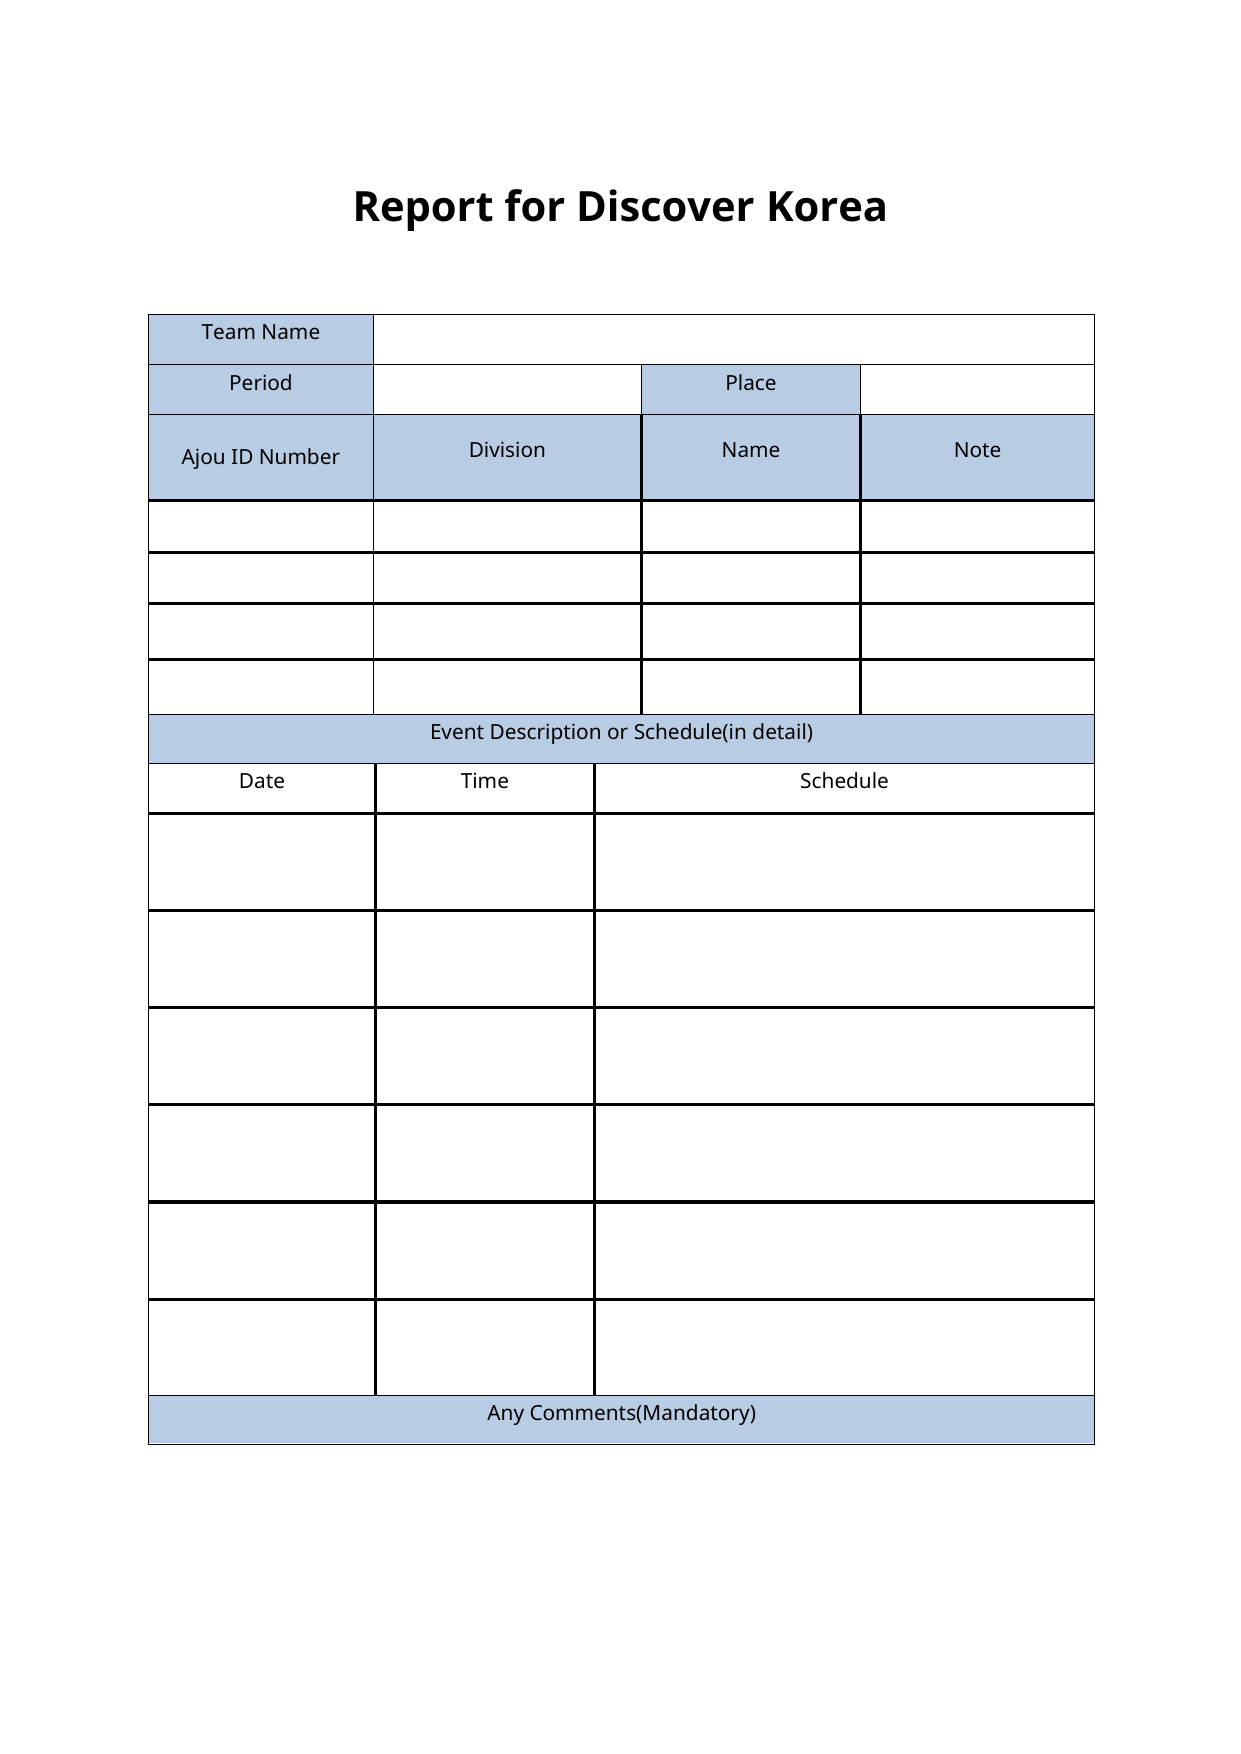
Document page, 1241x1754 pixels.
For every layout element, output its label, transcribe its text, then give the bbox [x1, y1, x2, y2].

table_cell [149, 815, 374, 909]
table_cell [377, 1106, 593, 1200]
table_cell [862, 502, 1094, 551]
table_cell [596, 1009, 1094, 1103]
table_cell [596, 815, 1094, 909]
table_cell Note [862, 415, 1094, 499]
table_cell [862, 661, 1094, 714]
table_header Team Name [149, 315, 373, 364]
table_cell [149, 554, 373, 602]
text Report for Discover Korea [150, 177, 1090, 234]
table_cell [149, 1301, 374, 1394]
table_cell [377, 1204, 593, 1297]
table_cell [377, 1009, 593, 1103]
table_cell [596, 1301, 1094, 1394]
table_cell [861, 365, 1094, 414]
table_cell [377, 912, 593, 1006]
table_cell [862, 554, 1094, 602]
table_cell Ajou ID Number [149, 415, 373, 499]
table_cell Place [642, 365, 860, 414]
table_cell [374, 661, 640, 714]
table_cell [149, 1009, 374, 1103]
table_cell [149, 661, 373, 714]
table_cell Division [374, 415, 640, 499]
table_cell Any Comments(Mandatory) [149, 1396, 1094, 1443]
table_cell [374, 554, 640, 602]
table_cell Date [149, 764, 374, 812]
table_cell [643, 605, 859, 658]
table_cell Time [377, 764, 593, 812]
table_cell [374, 365, 641, 414]
table_cell [596, 1106, 1094, 1200]
table_cell [374, 502, 640, 551]
table_cell [149, 912, 374, 1006]
table_cell [149, 1204, 374, 1297]
table_cell [149, 605, 373, 658]
table_cell Period [149, 365, 373, 414]
table_cell [149, 1106, 374, 1200]
table_cell [596, 1204, 1094, 1297]
table_cell [149, 502, 373, 551]
table_cell Event Description or Schedule(in detail) [149, 715, 1094, 763]
table_cell [643, 554, 859, 602]
table_cell [596, 912, 1094, 1006]
table_header [374, 315, 1094, 364]
table_cell [377, 1301, 593, 1394]
table_cell Name [643, 415, 859, 499]
table_cell [377, 815, 593, 909]
table_cell [643, 502, 859, 551]
table_cell [643, 661, 859, 714]
table_cell [374, 605, 640, 658]
table_cell [862, 605, 1094, 658]
table_cell Schedule [596, 764, 1094, 812]
